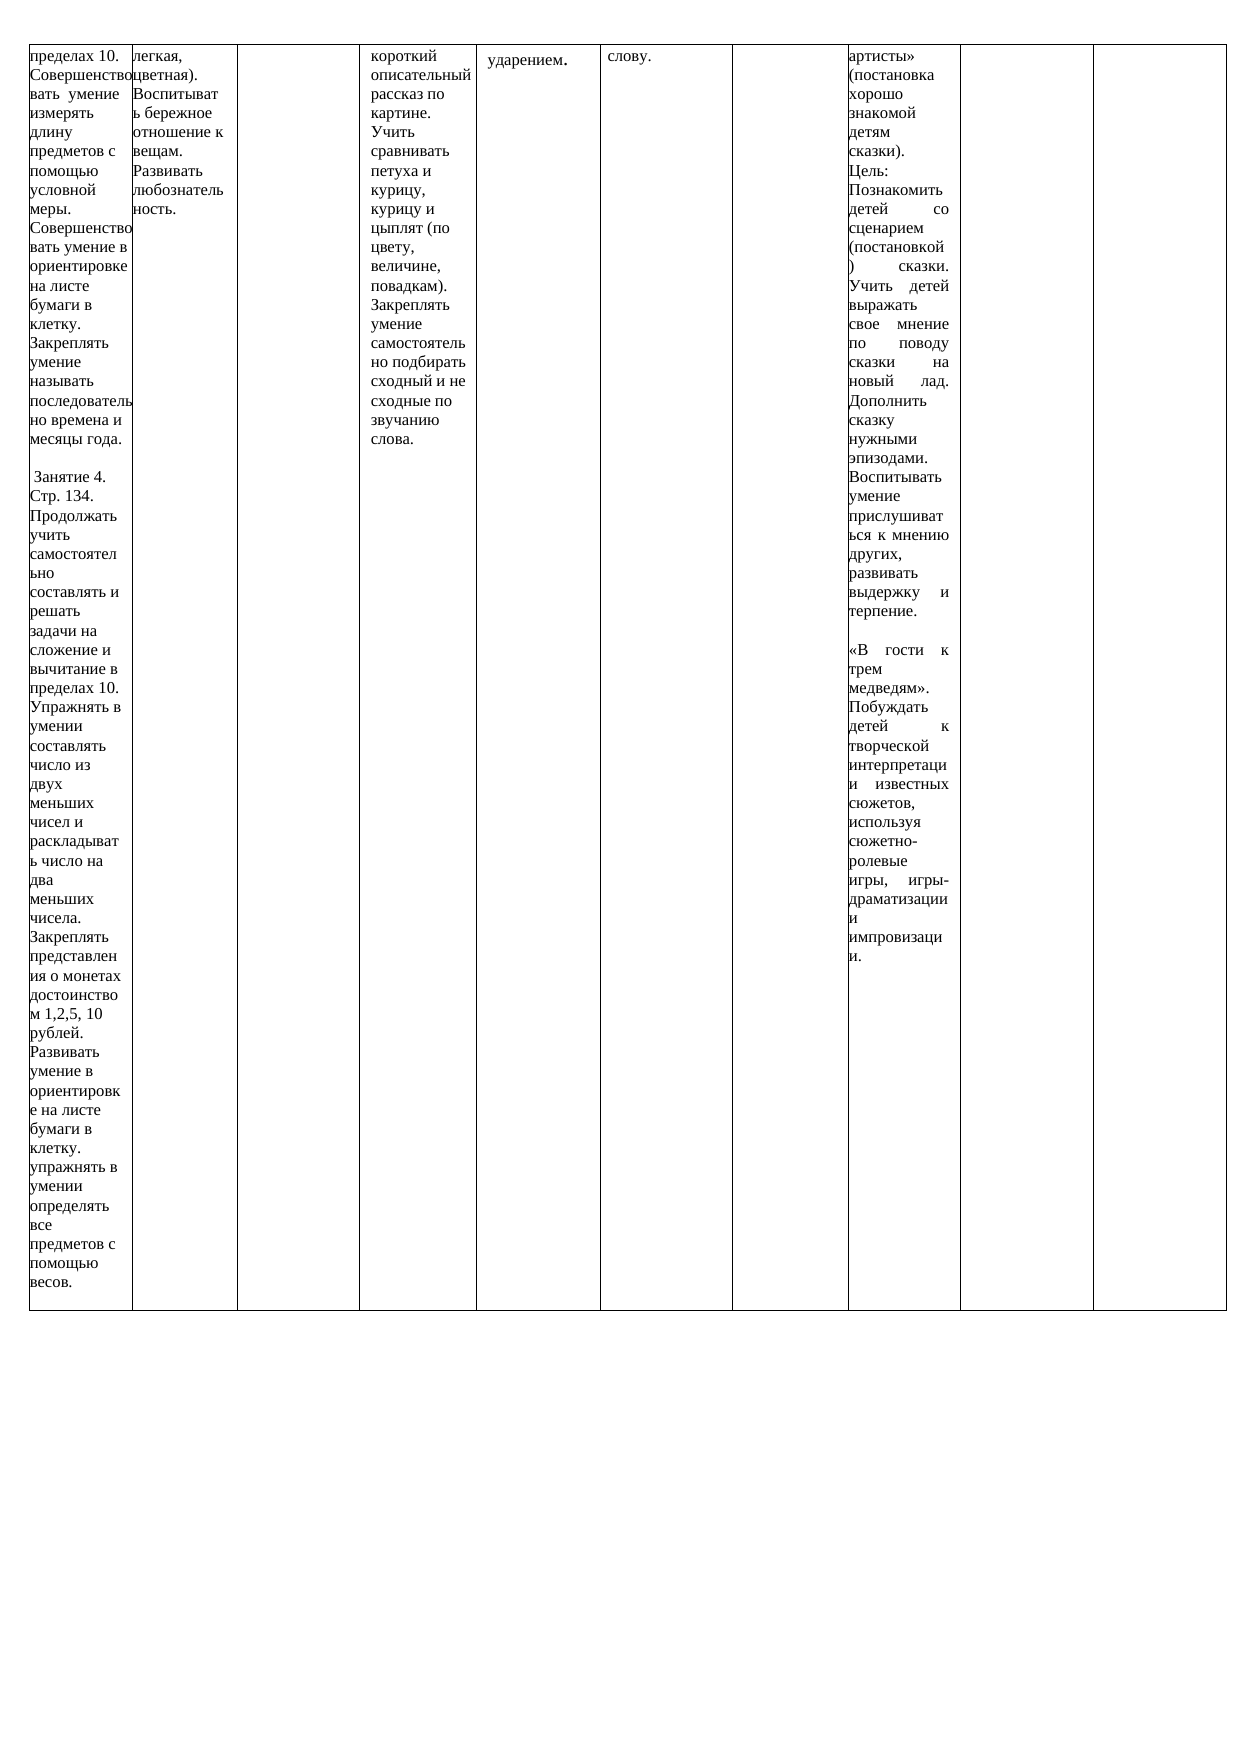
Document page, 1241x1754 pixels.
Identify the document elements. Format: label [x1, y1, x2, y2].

table_cell [360, 45, 476, 1310]
table_cell [961, 45, 1093, 1310]
table_cell [133, 45, 237, 1310]
table_cell [238, 45, 359, 1310]
table_cell [30, 45, 132, 1310]
table_cell [733, 45, 848, 1310]
table_cell [849, 45, 960, 1310]
table_cell [1094, 45, 1226, 1310]
table_cell [477, 45, 600, 1310]
table_cell [601, 45, 732, 1310]
